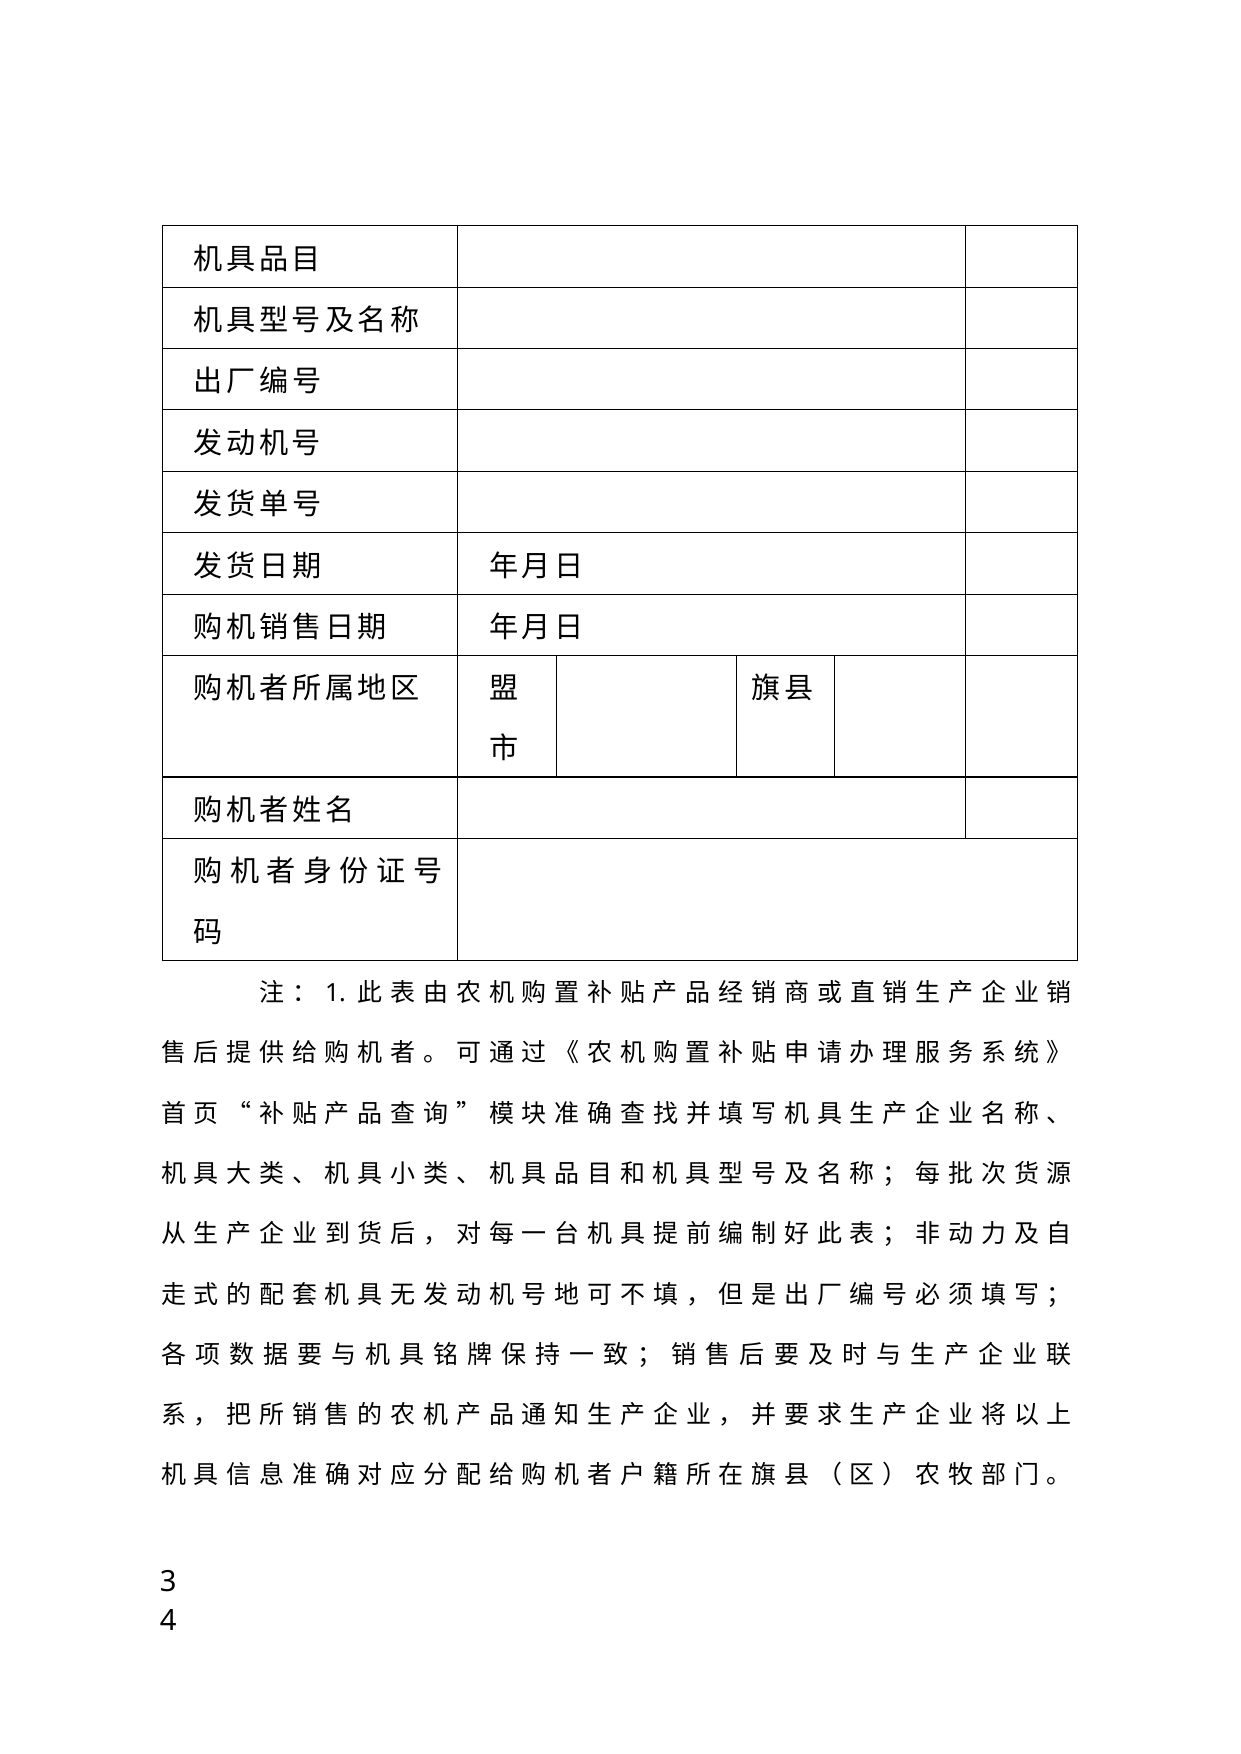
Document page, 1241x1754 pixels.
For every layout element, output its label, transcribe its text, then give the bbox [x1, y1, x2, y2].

table_cell [966, 533, 1077, 593]
table_cell 发动机号 [163, 410, 457, 471]
table_cell 购机销售日期 [163, 595, 457, 655]
table_cell [557, 656, 736, 776]
table_cell [966, 410, 1077, 471]
table_cell [966, 656, 1077, 776]
table_cell [458, 410, 965, 471]
table_cell 机具型号及名称 [163, 288, 457, 348]
table_cell [966, 226, 1077, 287]
table_cell 购机者所属地区 [163, 656, 457, 776]
table_cell [458, 226, 965, 287]
table_cell 发货日期 [163, 533, 457, 593]
table_cell 购机者身份证号码 [163, 839, 457, 959]
table_cell [966, 349, 1077, 409]
table_cell 年月日 [458, 533, 965, 593]
table_cell 机具品目 [163, 226, 457, 287]
table_cell [966, 595, 1077, 655]
table_cell 旗县 [737, 656, 834, 776]
table_cell [835, 656, 965, 776]
text 注：1.此表由农机购置补贴产品经销商或直销生产企业销售后提供给购机者。可通过《农机购置补贴申请办理服务系统》首页“补贴产品查询”模块准确查找并填写机具生产企业名称、机具大类、机具小类、机具品目和机具型号及名称；每批次货源从生产企业到货后，对每一台机具提前编制好此表；非动力及自走式的配套机具无发动机号地可不填，但是出厂编号必须填写；各项数据要与机具铭牌保持一致；销售后要及时与生产企业联系，把所销售的农机产品通知生产企业，并要求生产企业将以上机具信息准确对应分配给购机者户籍所在旗县（区）农牧部门。 [161, 961, 1079, 1503]
table_cell [458, 839, 1077, 959]
table_cell 购机者姓名 [163, 778, 457, 838]
table_cell 出厂编号 [163, 349, 457, 409]
table_cell 发货单号 [163, 472, 457, 532]
table_cell [458, 778, 965, 838]
table_cell 盟市 [458, 656, 556, 776]
table_cell [458, 472, 965, 532]
table_cell [966, 778, 1077, 838]
table_cell 年月日 [458, 595, 965, 655]
table_cell [966, 288, 1077, 348]
table_cell [458, 288, 965, 348]
table_cell [966, 472, 1077, 532]
table_cell [458, 349, 965, 409]
